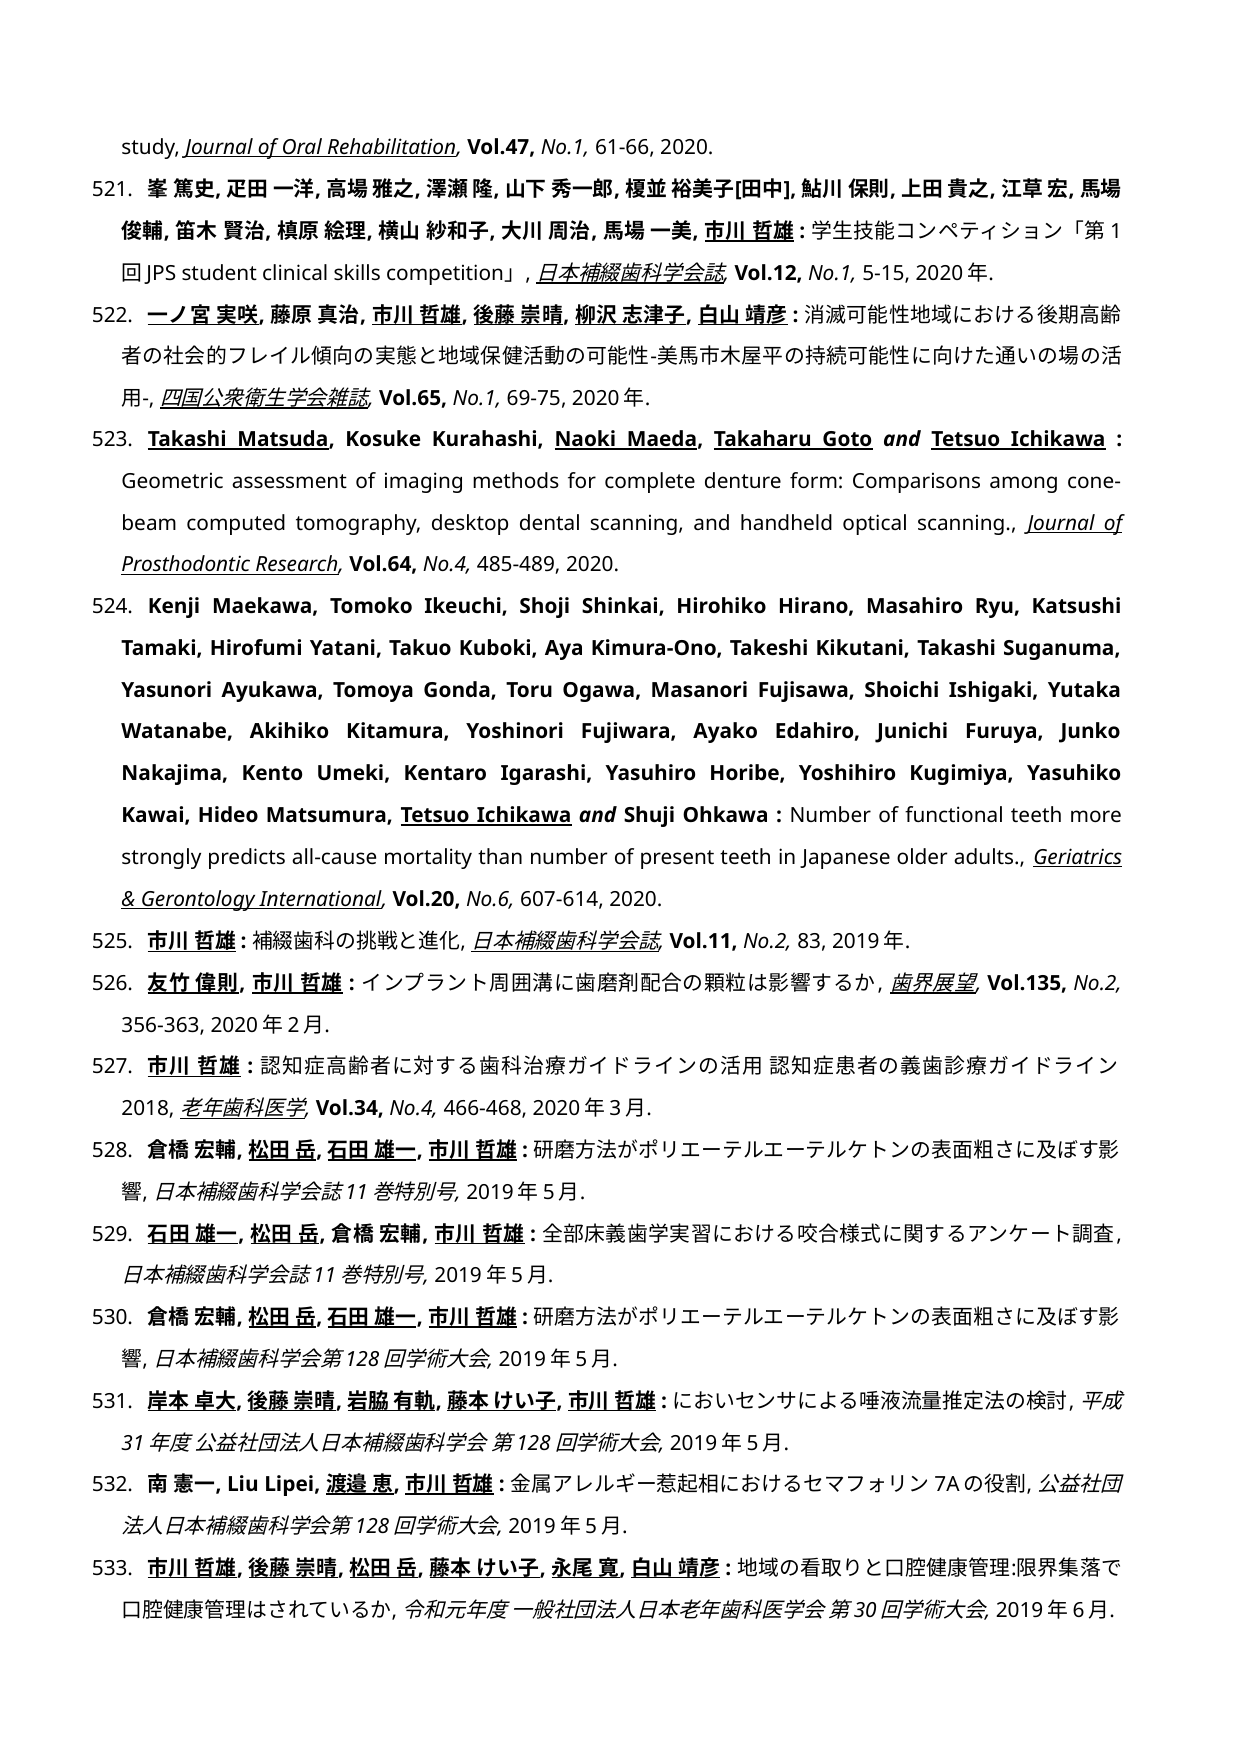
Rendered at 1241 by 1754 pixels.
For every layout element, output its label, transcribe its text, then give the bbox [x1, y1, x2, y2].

list 一ノ宮 実咲, 藤原 真治, 市川 哲雄, 後藤 崇晴, 柳沢 志津子, 白山 靖彦 : 消滅可能性地域における後期高齢者の社会的フレイル傾向の実態と地域保健活動の可能性-美馬市木屋平の持続可能性に向けた通いの場の活用-, 四国公衆衛生学会雑誌, Vol.65, No.1, 69-75, 2020年. [92, 292, 1122, 417]
list 石田 雄一, 松田 岳, 倉橋 宏輔, 市川 哲雄 : 全部床義歯学実習における咬合様式に関するアンケート調査, 日本補綴歯科学会誌11巻特別号, 2019年5月. [92, 1211, 1122, 1295]
list 岸本 卓大, 後藤 崇晴, 岩脇 有軌, 藤本 けい子, 市川 哲雄 : においセンサによる唾液流量推定法の検討, 平成31年度 公益社団法人日本補綴歯科学会 第128回学術大会, 2019年5月. [92, 1378, 1122, 1462]
list 市川 哲雄 : 補綴歯科の挑戦と進化, 日本補綴歯科学会誌, Vol.11, No.2, 83, 2019年. [92, 919, 1122, 961]
list 友竹 偉則, 市川 哲雄 : インプラント周囲溝に歯磨剤配合の顆粒は影響するか, 歯界展望, Vol.135, No.2, 356-363, 2020年2月. [92, 961, 1122, 1044]
list 市川 哲雄 : 認知症高齢者に対する歯科治療ガイドラインの活用 認知症患者の義歯診療ガイドライン2018, 老年歯科医学, Vol.34, No.4, 466-468, 2020年3月. [92, 1044, 1122, 1128]
list 峯 篤史, 疋田 一洋, 高場 雅之, 澤瀬 隆, 山下 秀一郎, 榎並 裕美子[田中], 鮎川 保則, 上田 貴之, 江草 宏, 馬場 俊輔, 笛木 賢治, 槙原 絵理, 横山 紗和子, 大川 周治, 馬場 一美, 市川 哲雄 : 学生技能コンペティション「第1回JPS student clinical skills competition」, 日本補綴歯科学会誌, Vol.12, No.1, 5-15, 2020年. [92, 167, 1122, 292]
list 倉橋 宏輔, 松田 岳, 石田 雄一, 市川 哲雄 : 研磨方法がポリエーテルエーテルケトンの表面粗さに及ぼす影響, 日本補綴歯科学会誌11巻特別号, 2019年5月. [92, 1128, 1122, 1211]
list 南 憲一, Liu Lipei, 渡邉 恵, 市川 哲雄 : 金属アレルギー惹起相におけるセマフォリン7Aの役割, 公益社団法人日本補綴歯科学会第128回学術大会, 2019年5月. [92, 1462, 1122, 1545]
list 倉橋 宏輔, 松田 岳, 石田 雄一, 市川 哲雄 : 研磨方法がポリエーテルエーテルケトンの表面粗さに及ぼす影響, 日本補綴歯科学会第128回学術大会, 2019年5月. [92, 1295, 1122, 1378]
list Kenji Maekawa, Tomoko Ikeuchi, Shoji Shinkai, Hirohiko Hirano, Masahiro Ryu, Katsushi Tamaki, Hirofumi Yatani, Takuo Kuboki, Aya Kimura-Ono, Takeshi Kikutani, Takashi Suganuma, Yasunori Ayukawa, Tomoya Gonda, Toru Ogawa, Masanori Fujisawa, Shoichi Ishigaki, Yutaka Watanabe, Akihiko Kitamura, Yoshinori Fujiwara, Ayako Edahiro, Junichi Furuya, Junko Nakajima, Kento Umeki, Kentaro Igarashi, Yasuhiro Horibe, Yoshihiro Kugimiya, Yasuhiko Kawai, Hideo Matsumura, Tetsuo Ichikawa and Shuji Ohkawa : Number of functional teeth more strongly predicts all-cause mortality than number of present teeth in Japanese older adults., Geriatrics & Gerontology International, Vol.20, No.6, 607-614, 2020. [92, 584, 1122, 919]
list 市川 哲雄, 後藤 崇晴, 松田 岳, 藤本 けい子, 永尾 寛, 白山 靖彦 : 地域の看取りと口腔健康管理:限界集落で口腔健康管理はされているか, 令和元年度 一般社団法人日本老年歯科医学会 第30回学術大会, 2019年6月. [92, 1545, 1122, 1629]
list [92, 125, 1122, 167]
list Takashi Matsuda, Kosuke Kurahashi, Naoki Maeda, Takaharu Goto and Tetsuo Ichikawa : Geometric assessment of imaging methods for complete denture form: Comparisons among cone-beam computed tomography, desktop dental scanning, and handheld optical scanning., Journal of Prosthodontic Research, Vol.64, No.4, 485-489, 2020. [92, 417, 1122, 584]
